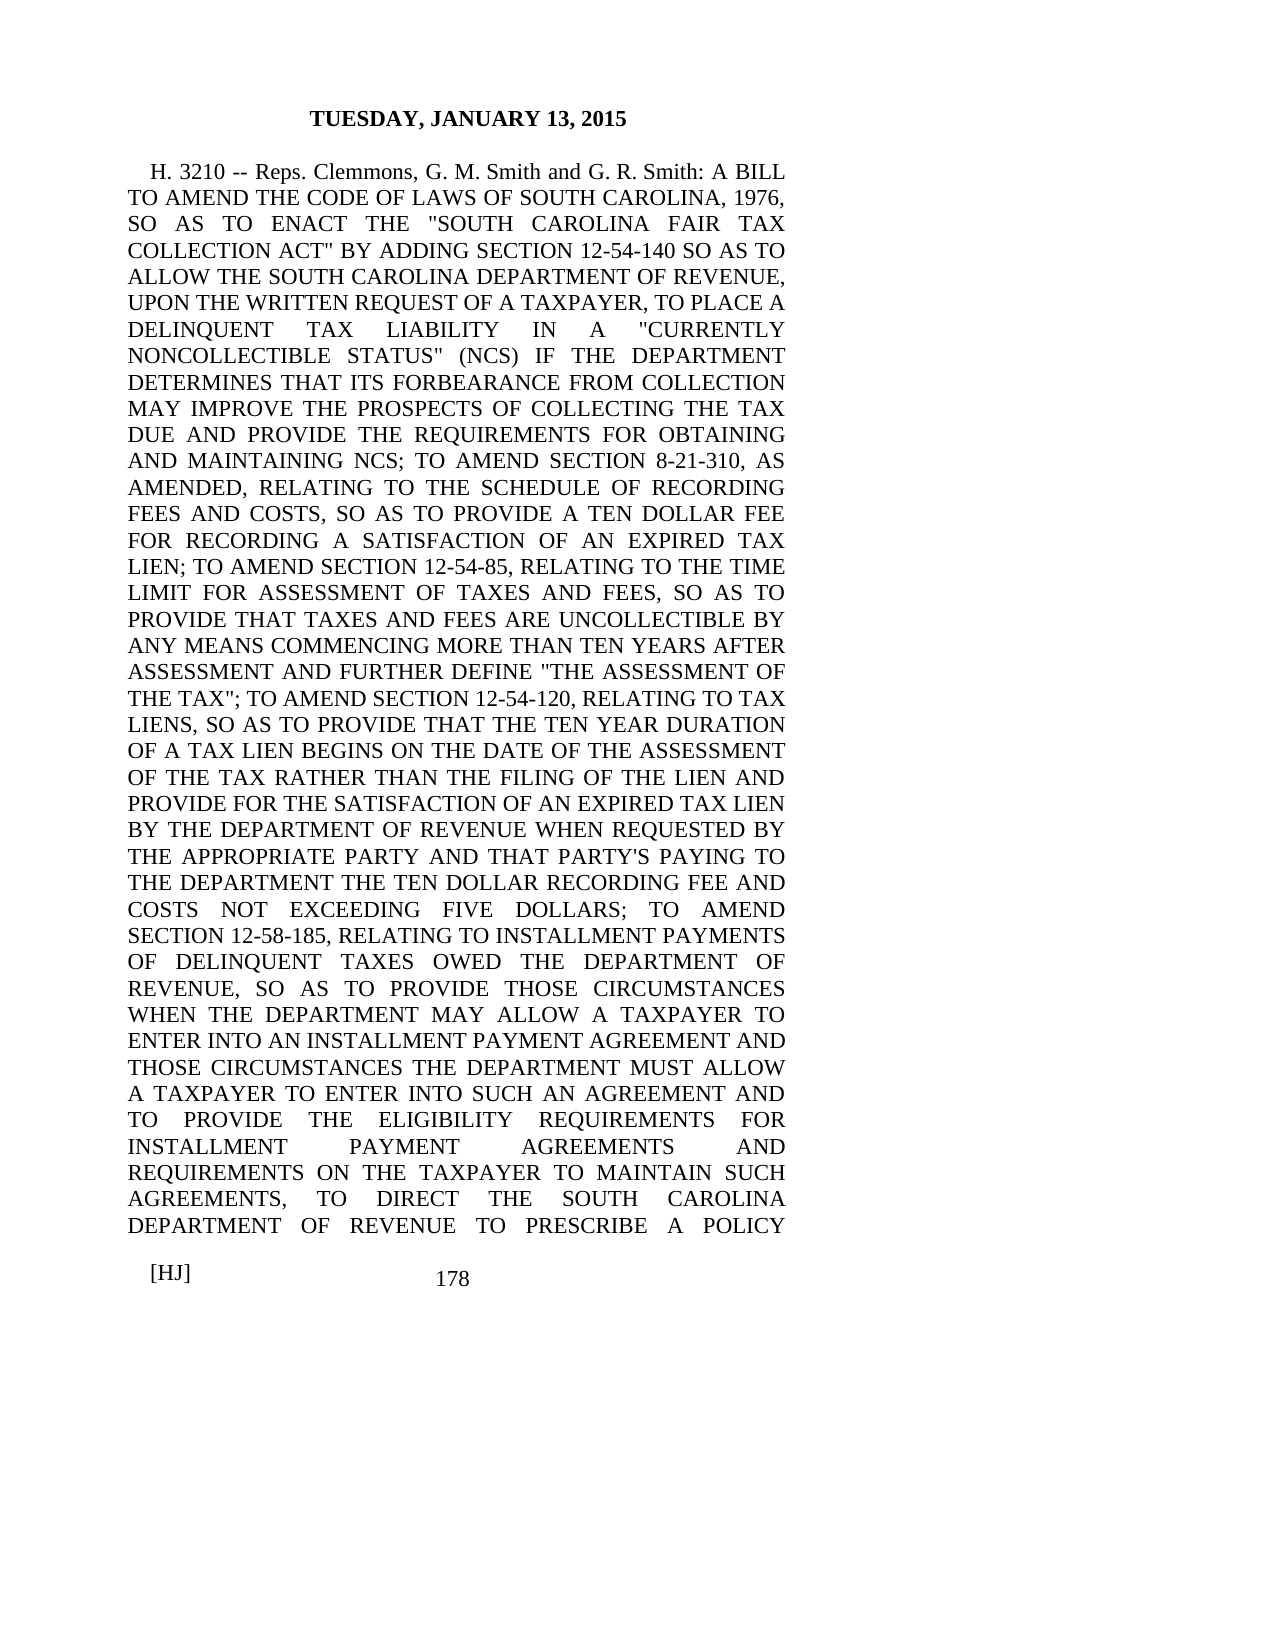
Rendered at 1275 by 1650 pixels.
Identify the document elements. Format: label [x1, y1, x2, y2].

text [127, 158, 786, 1238]
